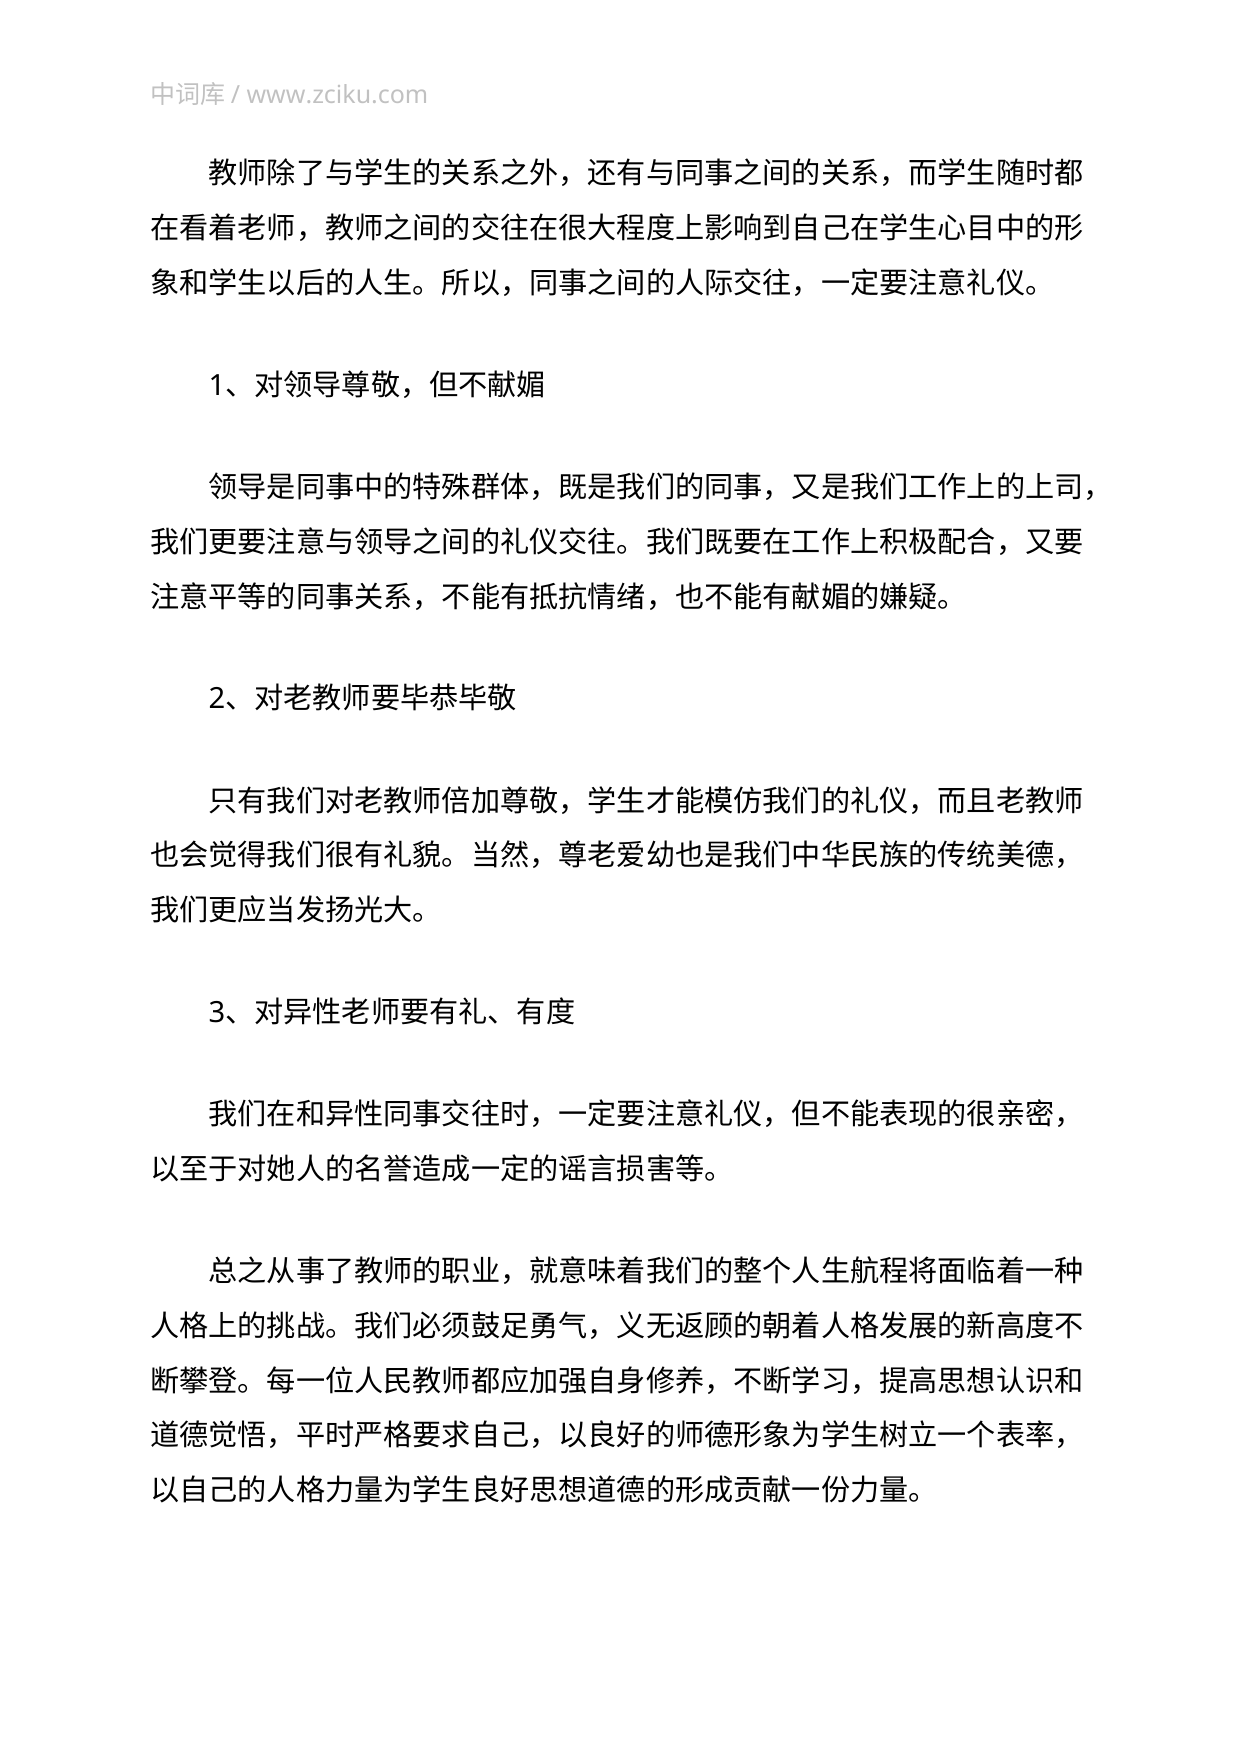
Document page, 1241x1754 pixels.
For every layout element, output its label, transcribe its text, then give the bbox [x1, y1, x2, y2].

text 总之从事了教师的职业，就意味着我们的整个人生航程将面临着一种人格上的挑战。我们必须鼓足勇气，义无返顾的朝着人格发展的新高度不断攀登。每一位人民教师都应加强自身修养，不断学习，提高思想认识和道德觉悟，平时严格要求自己，以良好的师德形象为学生树立一个表率，以自己的人格力量为学生良好思想道德的形成贡献一份力量。 [150, 1247, 1090, 1509]
text 2、对老教师要毕恭毕敬 [150, 675, 1090, 717]
text 领导是同事中的特殊群体，既是我们的同事，又是我们工作上的上司，我们更要注意与领导之间的礼仪交往。我们既要在工作上积极配合，又要注意平等的同事关系，不能有抵抗情绪，也不能有献媚的嫌疑。 [150, 463, 1090, 616]
text 1、对领导尊敬，但不献媚 [150, 362, 1090, 404]
text 3、对异性老师要有礼、有度 [150, 989, 1090, 1031]
text 我们在和异性同事交往时，一定要注意礼仪，但不能表现的很亲密，以至于对她人的名誉造成一定的谣言损害等。 [150, 1091, 1090, 1188]
text 只有我们对老教师倍加尊敬，学生才能模仿我们的礼仪，而且老教师也会觉得我们很有礼貌。当然，尊老爱幼也是我们中华民族的传统美德，我们更应当发扬光大。 [150, 777, 1090, 929]
text 教师除了与学生的关系之外，还有与同事之间的关系，而学生随时都在看着老师，教师之间的交往在很大程度上影响到自己在学生心目中的形象和学生以后的人生。所以，同事之间的人际交往，一定要注意礼仪。 [150, 150, 1090, 302]
